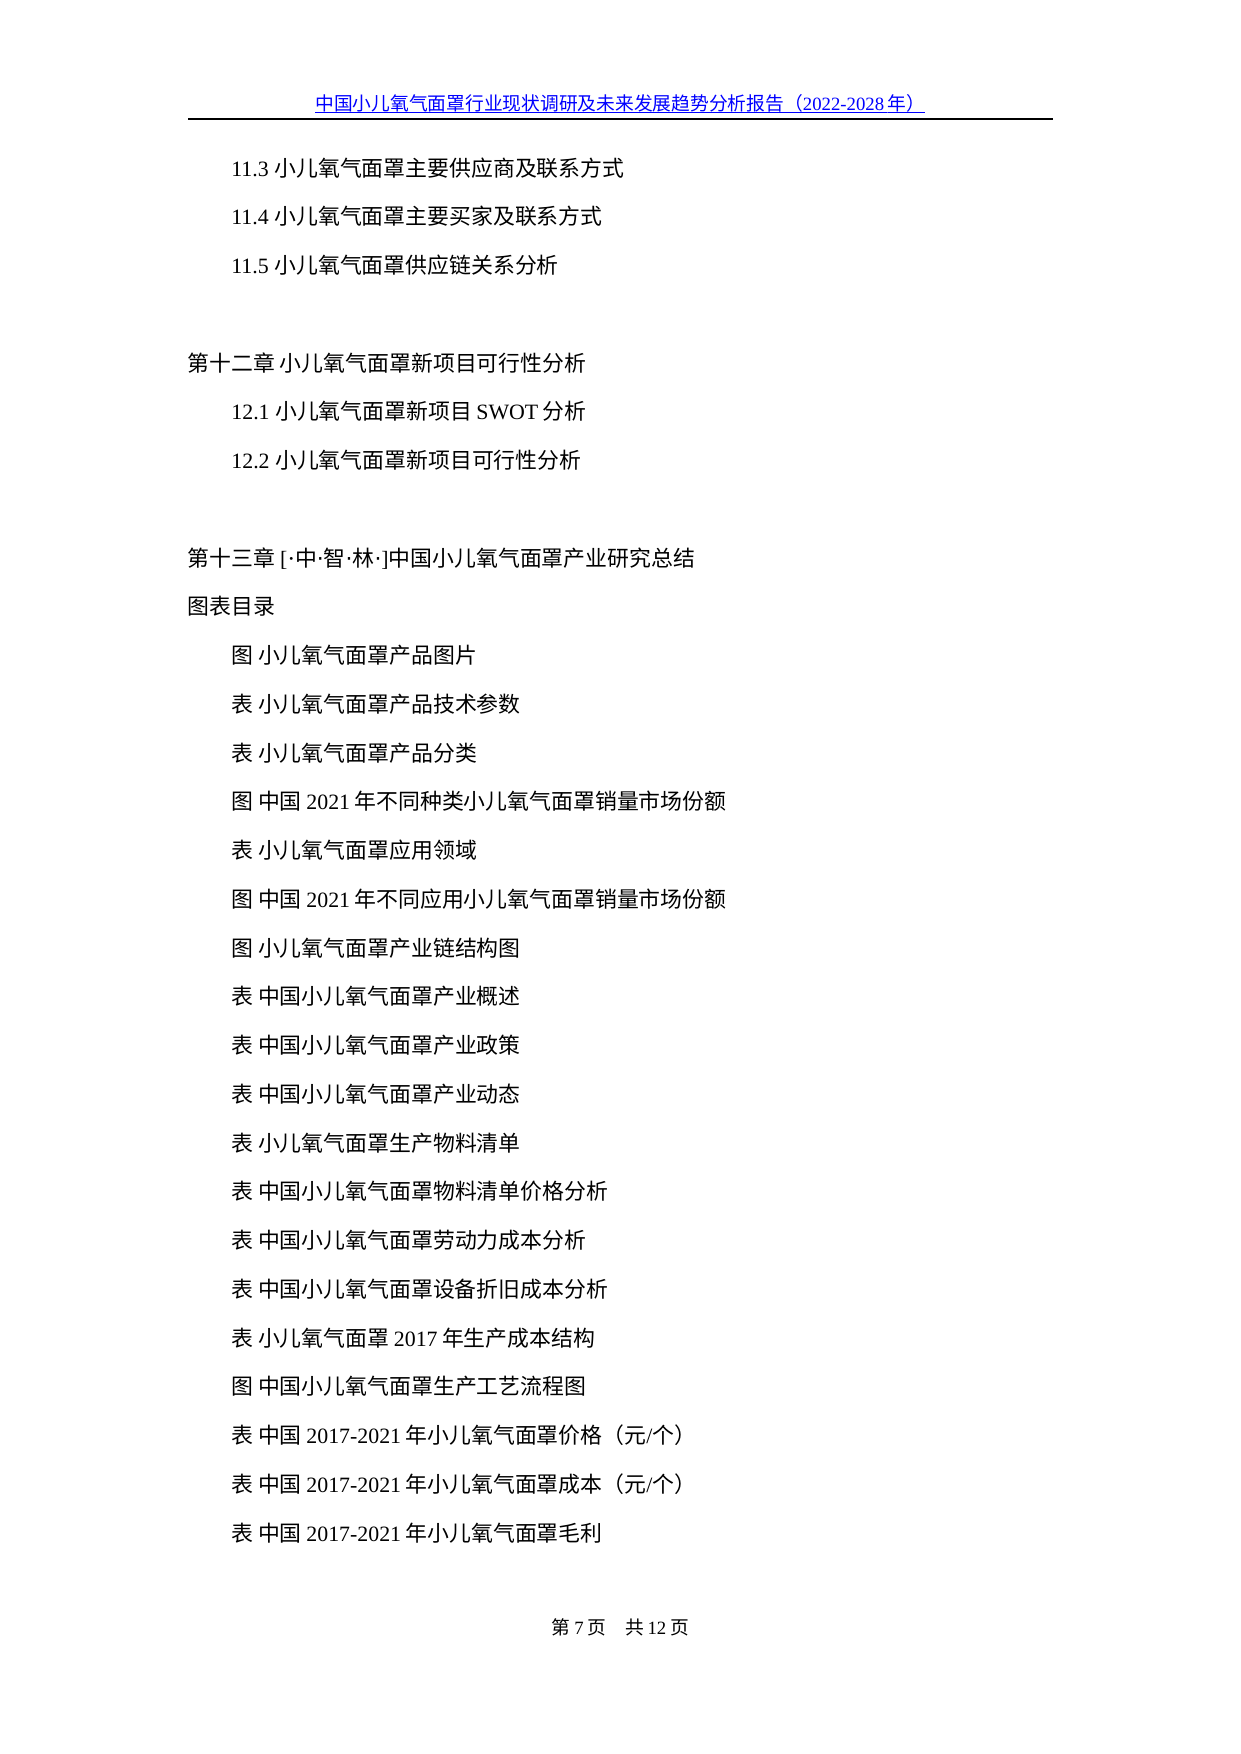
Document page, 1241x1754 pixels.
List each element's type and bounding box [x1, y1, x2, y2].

text [187, 150, 1053, 1548]
